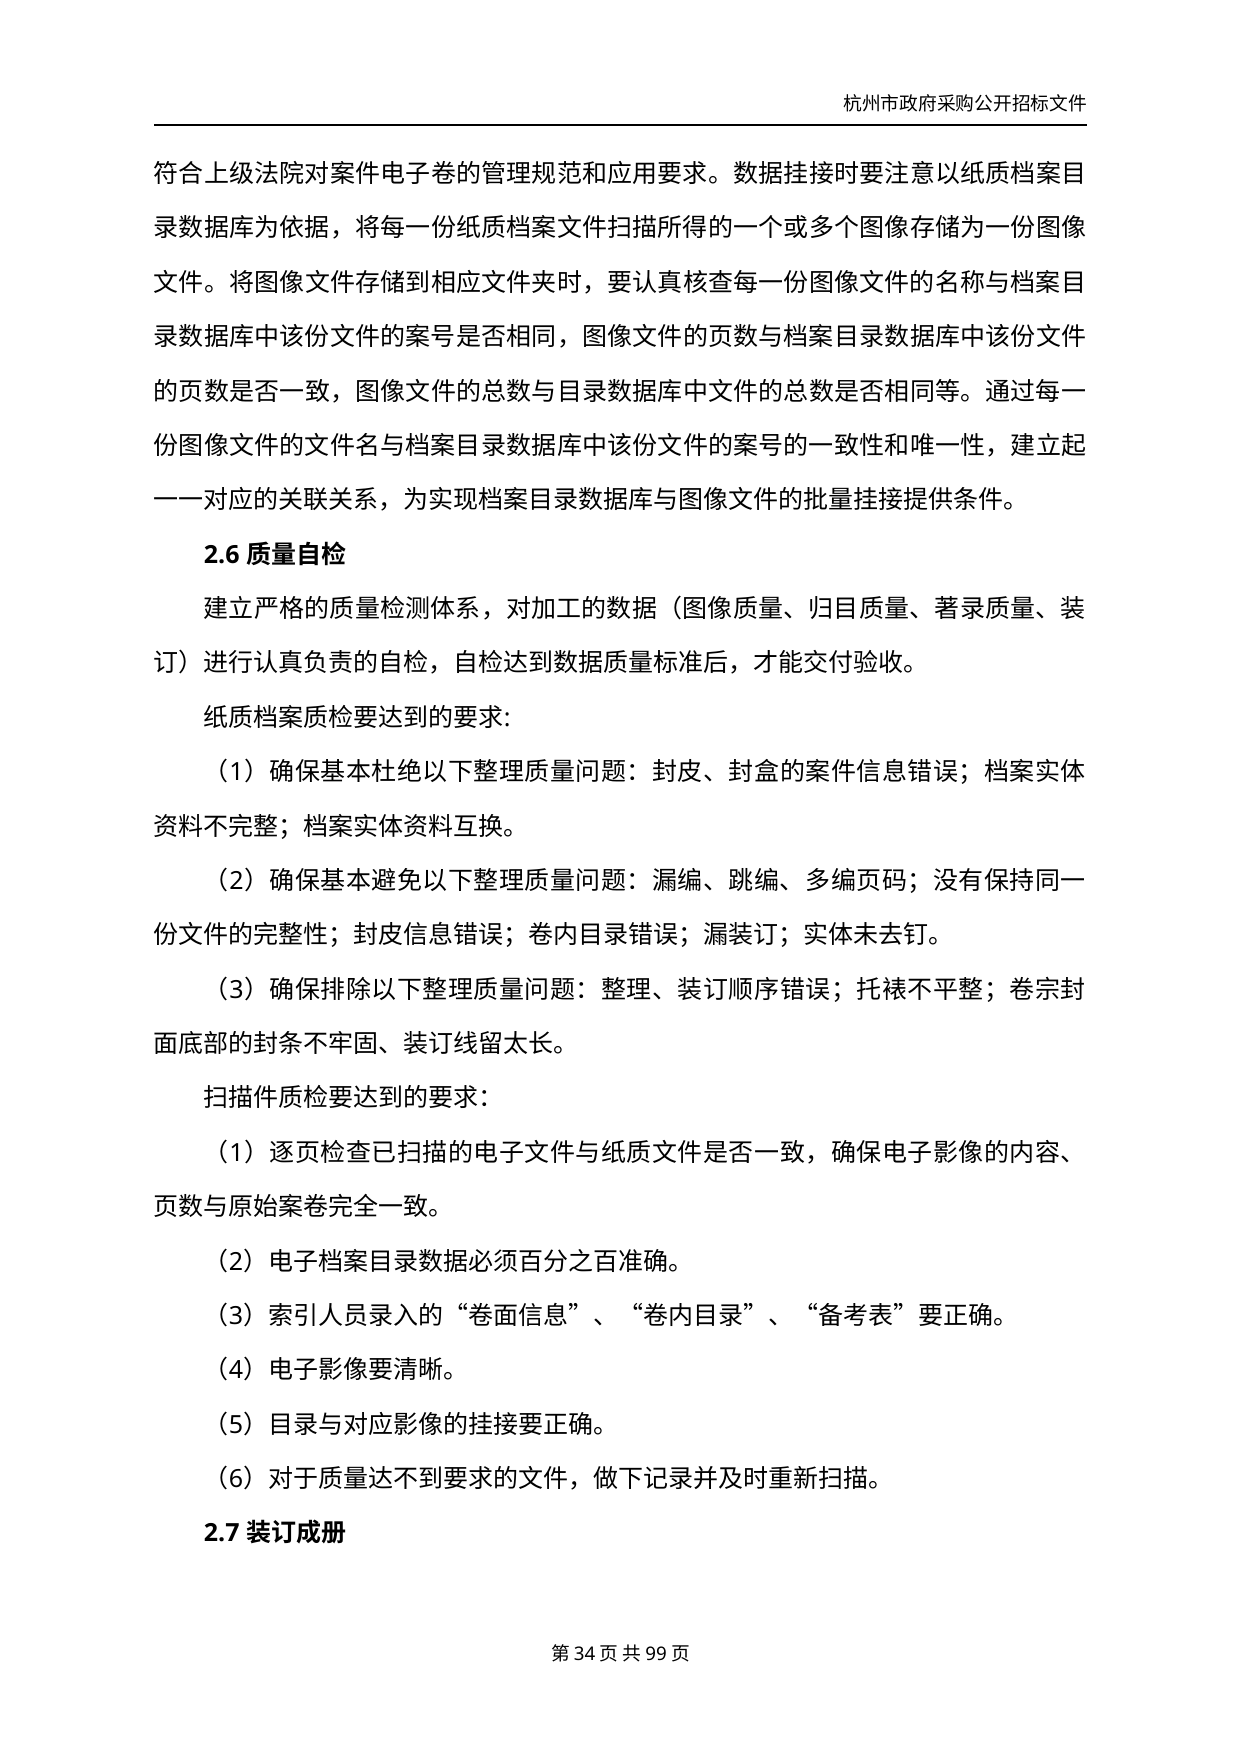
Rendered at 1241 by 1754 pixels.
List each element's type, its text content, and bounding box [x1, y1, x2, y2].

text （3）确保排除以下整理质量问题：整理、装订顺序错误；托裱不平整；卷宗封面底部的封条不牢固、装订线留太长。 [153, 969, 1087, 1060]
text （6）对于质量达不到要求的文件，做下记录并及时重新扫描。 [153, 1458, 1087, 1495]
text 扫描件质检要达到的要求： [153, 1078, 1087, 1114]
text 2.7 装订成册 [153, 1513, 1087, 1549]
text 建立严格的质量检测体系，对加工的数据（图像质量、归目质量、著录质量、装订）进行认真负责的自检，自检达到数据质量标准后，才能交付验收。 [153, 588, 1087, 679]
text 2.6 质量自检 [153, 534, 1087, 570]
text （2）电子档案目录数据必须百分之百准确。 [153, 1241, 1087, 1277]
text （1）确保基本杜绝以下整理质量问题：封皮、封盒的案件信息错误；档案实体资料不完整；档案实体资料互换。 [153, 752, 1087, 842]
text （3）索引人员录入的“卷面信息”、“卷内目录”、“备考表”要正确。 [153, 1295, 1087, 1332]
text （4）电子影像要清晰。 [153, 1350, 1087, 1386]
text 纸质档案质检要达到的要求: [153, 697, 1087, 733]
text （2）确保基本避免以下整理质量问题：漏编、跳编、多编页码；没有保持同一份文件的完整性；封皮信息错误；卷内目录错误；漏装订；实体未去钉。 [153, 860, 1087, 951]
text （1）逐页检查已扫描的电子文件与纸质文件是否一致，确保电子影像的内容、页数与原始案卷完全一致。 [153, 1132, 1087, 1223]
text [153, 153, 1087, 516]
text （5）目录与对应影像的挂接要正确。 [153, 1404, 1087, 1440]
